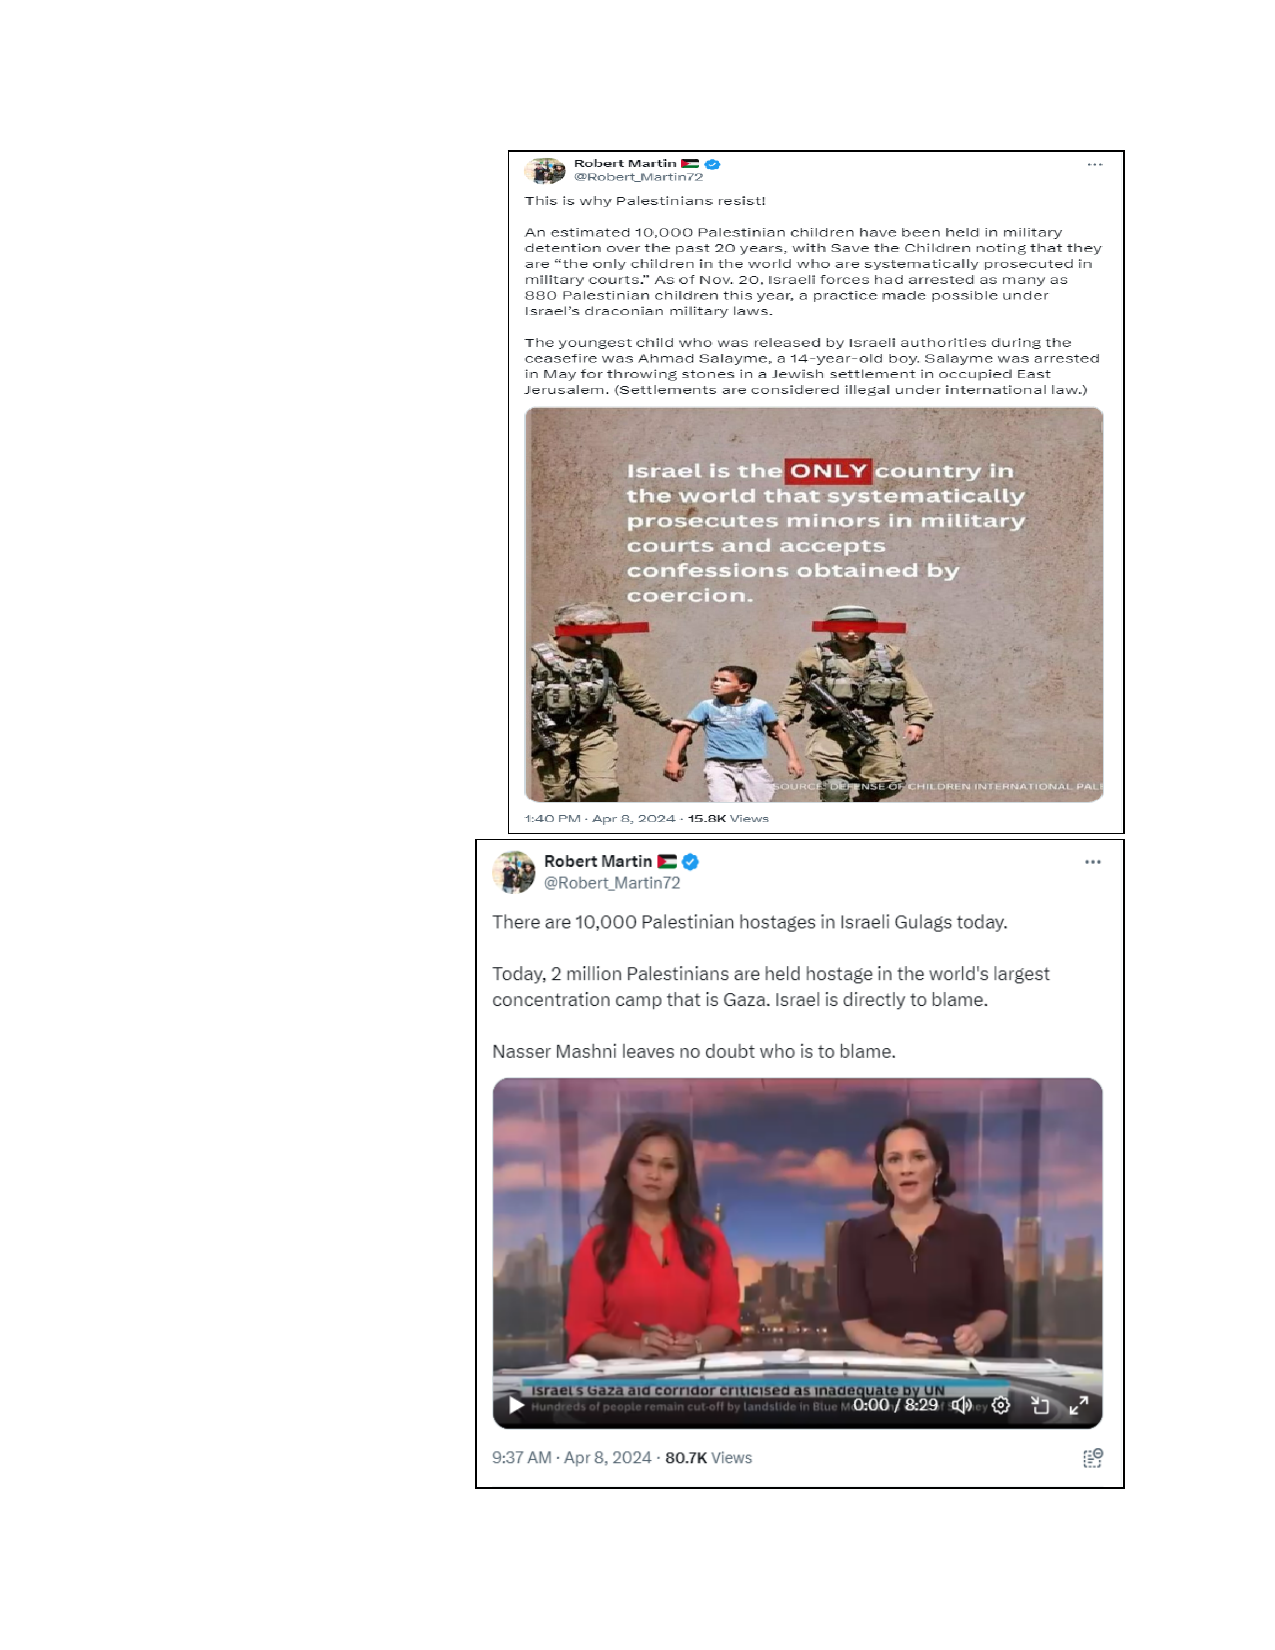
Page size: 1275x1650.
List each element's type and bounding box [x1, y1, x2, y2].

picture [477, 840, 1123, 1487]
picture [509, 152, 1123, 833]
